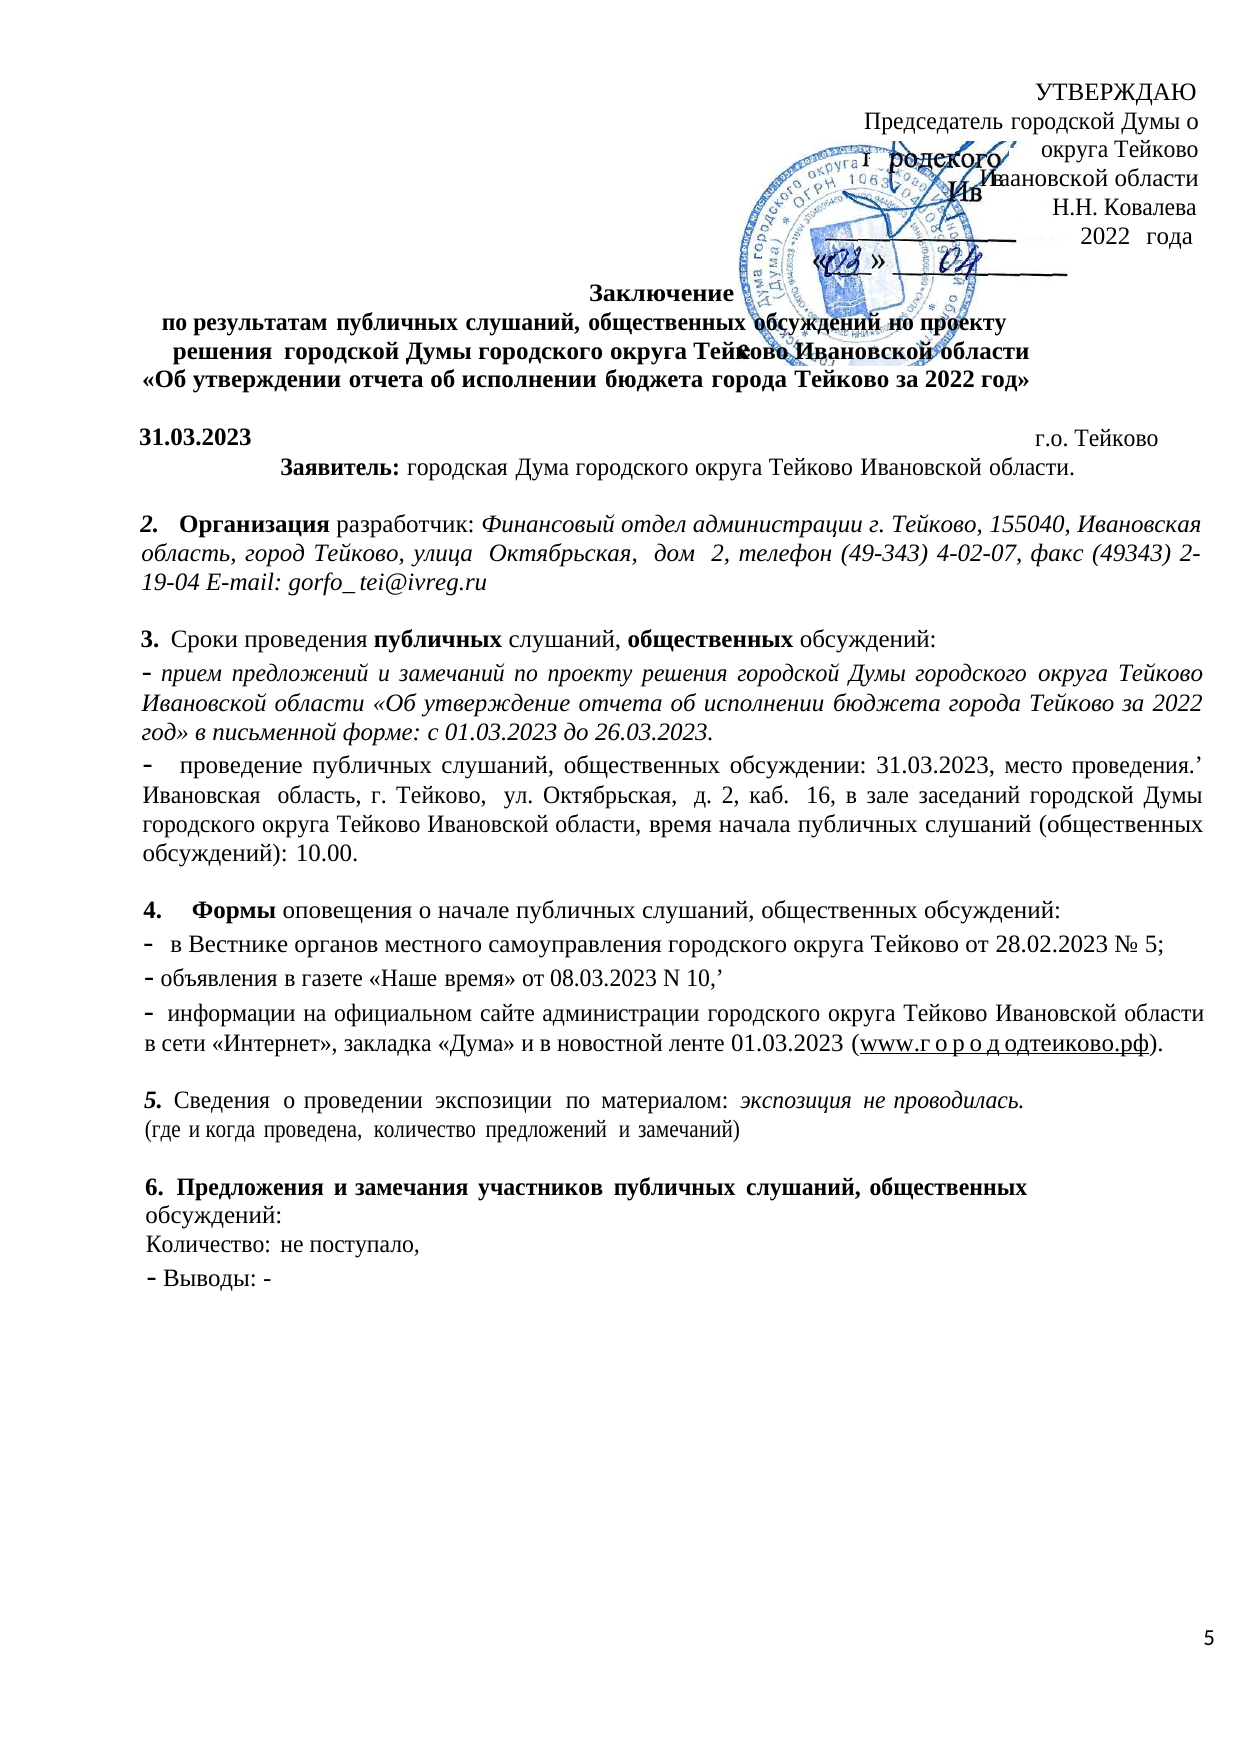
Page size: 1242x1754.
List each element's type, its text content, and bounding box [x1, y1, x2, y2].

subtitle по результатам публичных слушаний, общественных обсуждений но проекту [162, 307, 1214, 336]
list информации на официальном сайте администрации городского округа Тейково Ивановской области в ceти «Интернет», закладка «Дума» и в новостной ленте 01.03.2023 (www.горододтеиково.рф). [144, 993, 1204, 1057]
list прием предложений и замечаний по проекту решения городской Думы городского округа Тейково Ивановской области «Об утверждение отчета об исполнении бюджета гopoдa Тейково за 2022 год» в письменной форме: с 01.03.2023 до 26.03.2023. [141, 653, 1203, 745]
text Количество: не поступало, [146, 1229, 1214, 1258]
list Сведения о проведении экспозиции по материалом: экспозиция не проводилась. [144, 1085, 1214, 1114]
text Заключение [589, 278, 1214, 307]
text Н.Н. Ковалева [127, 192, 1197, 221]
text (где и когда проведена, количество предложений и замечаний) [144, 1114, 1214, 1143]
list в Вестнике органов местного самоуправления городского округа Тейково от 28.02.2023 № 5; [143, 924, 1204, 958]
list Организация разработчик: Финансовый отдел администрации г. Тейково, 155040, Ивановская область, город Тейково, улица Октябрьская, дом 2, телефон (49-343) 4-02-07, факс (49343) 2-19-04 E-mail: gorfo_tei@ivreg.ru [140, 509, 1201, 596]
text УТВЕРЖДАЮ [134, 77, 1197, 106]
subtitle Формы оповещения о начале публичных слушаний, общественных обсуждений: [143, 895, 1200, 924]
subtitle «Об утверждении отчета об исполнении бюджета города Тейково за 2022 год» [142, 364, 1214, 393]
picture [738, 141, 814, 192]
list Сроки проведения публичных слушаний, общественных обсуждений: [140, 624, 1214, 653]
subtitle Предложения и замечания участников публичных слушаний, общественных [145, 1172, 1214, 1200]
text решения городской Думы городского округа Тейково Ивановской области [173, 336, 1214, 364]
list объявления в газете «Haшe время» от 08.03.2023 N 10,’ [144, 958, 1214, 993]
subtitle Выводы: - [146, 1258, 1214, 1293]
subtitle Председатель городской Думы о округа Тейково Иваановской области [814, 106, 1198, 192]
picture [738, 249, 1068, 278]
subtitle обсуждений: [145, 1200, 1214, 1229]
list проведение публичных слушаний, общественных обсуждении: 31.03.2023, место проведения.’ Ивановская область, г. Тейково, ул. Октябрьская, д. 2, каб. 16, в зале заседаний городской Думы городского округа Тейково Ивановской области, время начала публичных слушаний (общественных обсуждений): 10.00. [142, 745, 1203, 866]
subtitle 2022 года [127, 221, 1193, 249]
text Заявитель: городская Дума городского округа Тейково Ивановской области. [140, 452, 1214, 481]
text 31.03.2023 г.о. Тейково [139, 422, 1214, 452]
